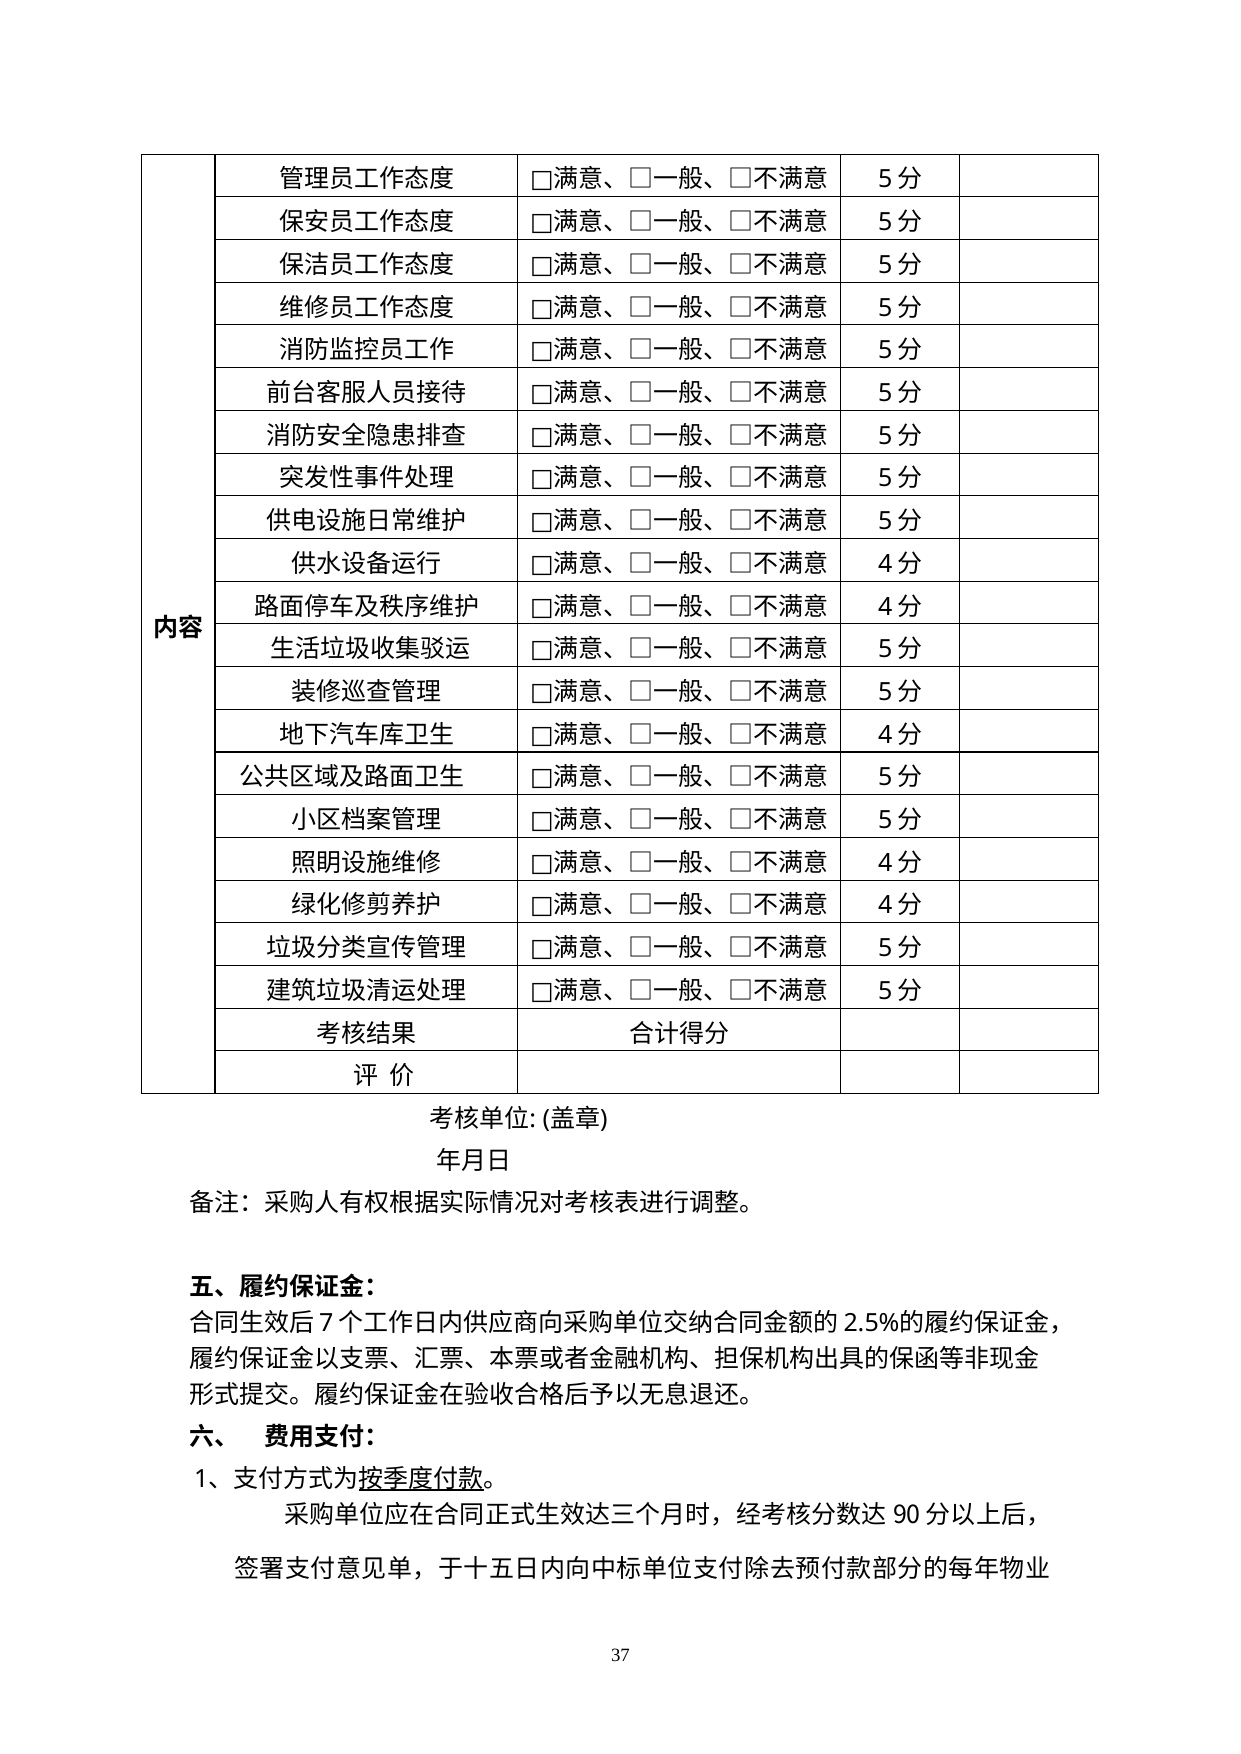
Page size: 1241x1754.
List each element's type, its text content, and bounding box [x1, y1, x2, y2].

table_cell 5分 [841, 155, 959, 196]
table_cell [960, 838, 1098, 879]
table_cell 地下汽车库卫生 [216, 710, 517, 751]
table_cell [960, 1051, 1098, 1093]
table_cell [960, 881, 1098, 922]
table_cell □满意、□一般、□不满意 [518, 923, 840, 965]
table_cell □满意、□一般、□不满意 [518, 496, 840, 538]
table_cell 5分 [841, 325, 959, 367]
table_cell [960, 283, 1098, 324]
text 备注：采购人有权根据实际情况对考核表进行调整。 [189, 1177, 1051, 1219]
table_cell □满意、□一般、□不满意 [518, 753, 840, 794]
table_cell 小区档案管理 [216, 795, 517, 837]
table_cell □满意、□一般、□不满意 [518, 966, 840, 1008]
table_cell □满意、□一般、□不满意 [518, 582, 840, 623]
table_cell 考核内容 [142, 155, 214, 1093]
table_cell [960, 155, 1098, 196]
table_cell [960, 197, 1098, 239]
list 费用支付： [189, 1411, 1051, 1453]
table_cell [960, 624, 1098, 666]
table_cell 5分 [841, 667, 959, 709]
table_cell 前台客服人员接待 [216, 368, 517, 410]
table_cell 5分 [841, 966, 959, 1008]
table_cell 4分 [841, 838, 959, 879]
table_cell □满意、□一般、□不满意 [518, 881, 840, 922]
table_cell 5分 [841, 496, 959, 538]
table_cell [841, 1009, 959, 1050]
table_cell □满意、□一般、□不满意 [518, 283, 840, 324]
table_cell 维修员工作态度 [216, 283, 517, 324]
table_cell □满意、□一般、□不满意 [518, 539, 840, 581]
table_cell [960, 753, 1098, 794]
table_cell 5分 [841, 197, 959, 239]
table_cell [960, 966, 1098, 1008]
table_cell 保安员工作态度 [216, 197, 517, 239]
table_cell 绿化修剪养护 [216, 881, 517, 922]
text 年月日 [189, 1136, 1051, 1177]
text 1、支付方式为按季度付款。 [194, 1453, 1051, 1494]
table_cell 垃圾分类宣传管理 [216, 923, 517, 965]
table_cell □满意、□一般、□不满意 [518, 454, 840, 495]
table_cell 5分 [841, 624, 959, 666]
table_cell [960, 923, 1098, 965]
table_cell [841, 1051, 959, 1093]
table_cell 建筑垃圾清运处理 [216, 966, 517, 1008]
table_cell 供电设施日常维护 [216, 496, 517, 538]
table_cell [960, 411, 1098, 452]
table_cell □满意、□一般、□不满意 [518, 710, 840, 751]
table_cell [960, 496, 1098, 538]
table_cell [960, 1009, 1098, 1050]
table_cell 5分 [841, 411, 959, 452]
table_cell 5分 [841, 240, 959, 282]
table_cell 路面停车及秩序维护 [216, 582, 517, 623]
table_cell [960, 710, 1098, 751]
table_cell □满意、□一般、□不满意 [518, 667, 840, 709]
table_cell [960, 539, 1098, 581]
table_cell 合计得分 [518, 1009, 840, 1050]
table_cell [960, 795, 1098, 837]
table_cell 5分 [841, 795, 959, 837]
table_cell □满意、□一般、□不满意 [518, 795, 840, 837]
table_cell 照眀设施维修 [216, 838, 517, 879]
table_cell 管理员工作态度 [216, 155, 517, 196]
text 合同生效后7个工作日内供应商向采购单位交纳合同金额的2.5%的履约保证金，履约保证金以支票、汇票、本票或者金融机构、担保机构出具的保函等非现金形式提交。履约保证金在验收合格后予以无息退还。 [189, 1302, 1051, 1411]
table_cell □满意、□一般、□不满意 [518, 368, 840, 410]
table_cell □满意、□一般、□不满意 [518, 197, 840, 239]
table_cell □满意、□一般、□不满意 [518, 838, 840, 879]
table_cell 保洁员工作态度 [216, 240, 517, 282]
text 五、履约保证金： [189, 1261, 1051, 1302]
table_cell [960, 454, 1098, 495]
table_cell 4分 [841, 539, 959, 581]
table_cell [518, 1051, 840, 1093]
table_cell 5分 [841, 923, 959, 965]
table_cell 生活垃圾收集驳运 [216, 624, 517, 666]
table_cell 5分 [841, 753, 959, 794]
text 考核单位: (盖章) [189, 1094, 1051, 1136]
table_cell [960, 325, 1098, 367]
table_cell □满意、□一般、□不满意 [518, 155, 840, 196]
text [234, 1494, 1051, 1585]
table_cell 公共区域及路面卫生 [216, 753, 517, 794]
table_cell 5分 [841, 368, 959, 410]
table_cell [960, 582, 1098, 623]
table_cell □满意、□一般、□不满意 [518, 325, 840, 367]
table_cell □满意、□一般、□不满意 [518, 624, 840, 666]
table_cell 消防监控员工作 [216, 325, 517, 367]
table_cell 考核结果 [216, 1009, 517, 1050]
table_cell 5分 [841, 454, 959, 495]
table_cell 突发性事件处理 [216, 454, 517, 495]
table_cell [960, 667, 1098, 709]
table_cell 供水设备运行 [216, 539, 517, 581]
table_cell □满意、□一般、□不满意 [518, 411, 840, 452]
table_cell □满意、□一般、□不满意 [518, 240, 840, 282]
table_cell 4分 [841, 881, 959, 922]
table_cell 消防安全隐患排查 [216, 411, 517, 452]
table_cell 5分 [841, 283, 959, 324]
table_cell 4分 [841, 710, 959, 751]
table_cell 评 价 [216, 1051, 517, 1093]
table_cell 4分 [841, 582, 959, 623]
table_cell 装修巡查管理 [216, 667, 517, 709]
table_cell [960, 368, 1098, 410]
table_cell [960, 240, 1098, 282]
